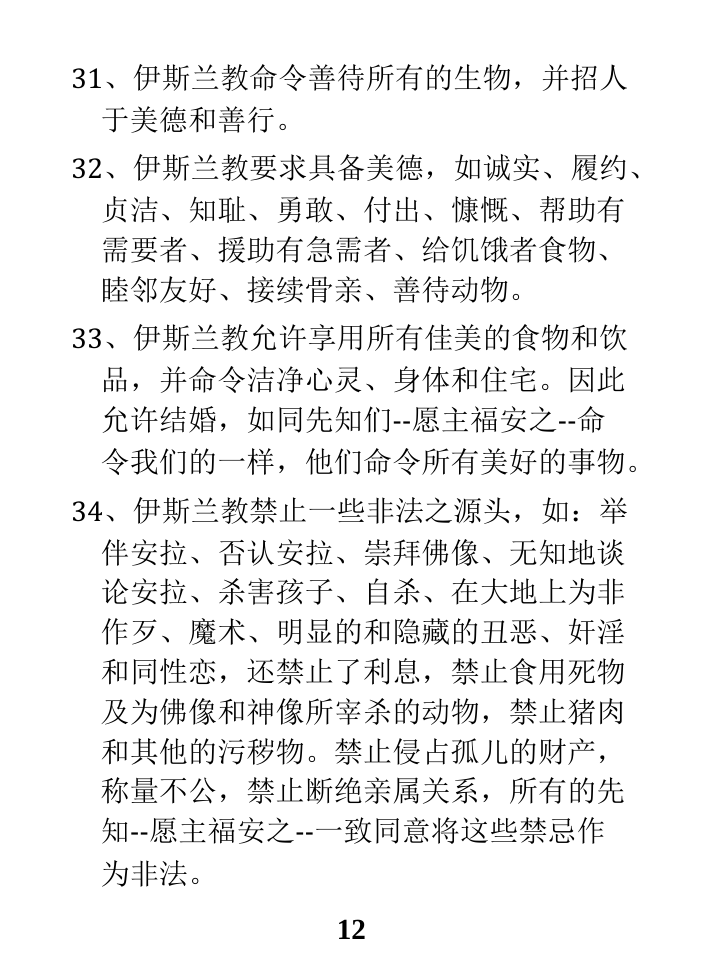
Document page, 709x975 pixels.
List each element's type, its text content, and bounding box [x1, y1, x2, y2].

text 34、伊斯兰教禁止一些非法之源头，如：举伴安拉、否认安拉、崇拜佛像、无知地谈论安拉、杀害孩子、自杀、在大地上为非作歹、魔术、明显的和隐藏的丑恶、奸淫和同性恋，还禁止了利息，禁止食用死物及为佛像和神像所宰杀的动物，禁止猪肉和其他的污秽物。禁止侵占孤儿的财产，称量不公，禁止断绝亲属关系，所有的先知--愿主福安之--一致同意将这些禁忌作为非法。 [71, 492, 632, 888]
text 33、伊斯兰教允许享用所有佳美的食物和饮品，并命令洁净心灵、身体和住宅。因此允许结婚，如同先知们--愿主福安之--命令我们的一样，他们命令所有美好的事物。 [71, 319, 632, 477]
text 31、伊斯兰教命令善待所有的生物，并招人于美德和善行。 [71, 59, 632, 134]
text 32、伊斯兰教要求具备美德，如诚实、履约、贞洁、知耻、勇敢、付出、慷慨、帮助有需要者、援助有急需者、给饥饿者食物、睦邻友好、接续骨亲、善待动物。 [71, 149, 632, 304]
